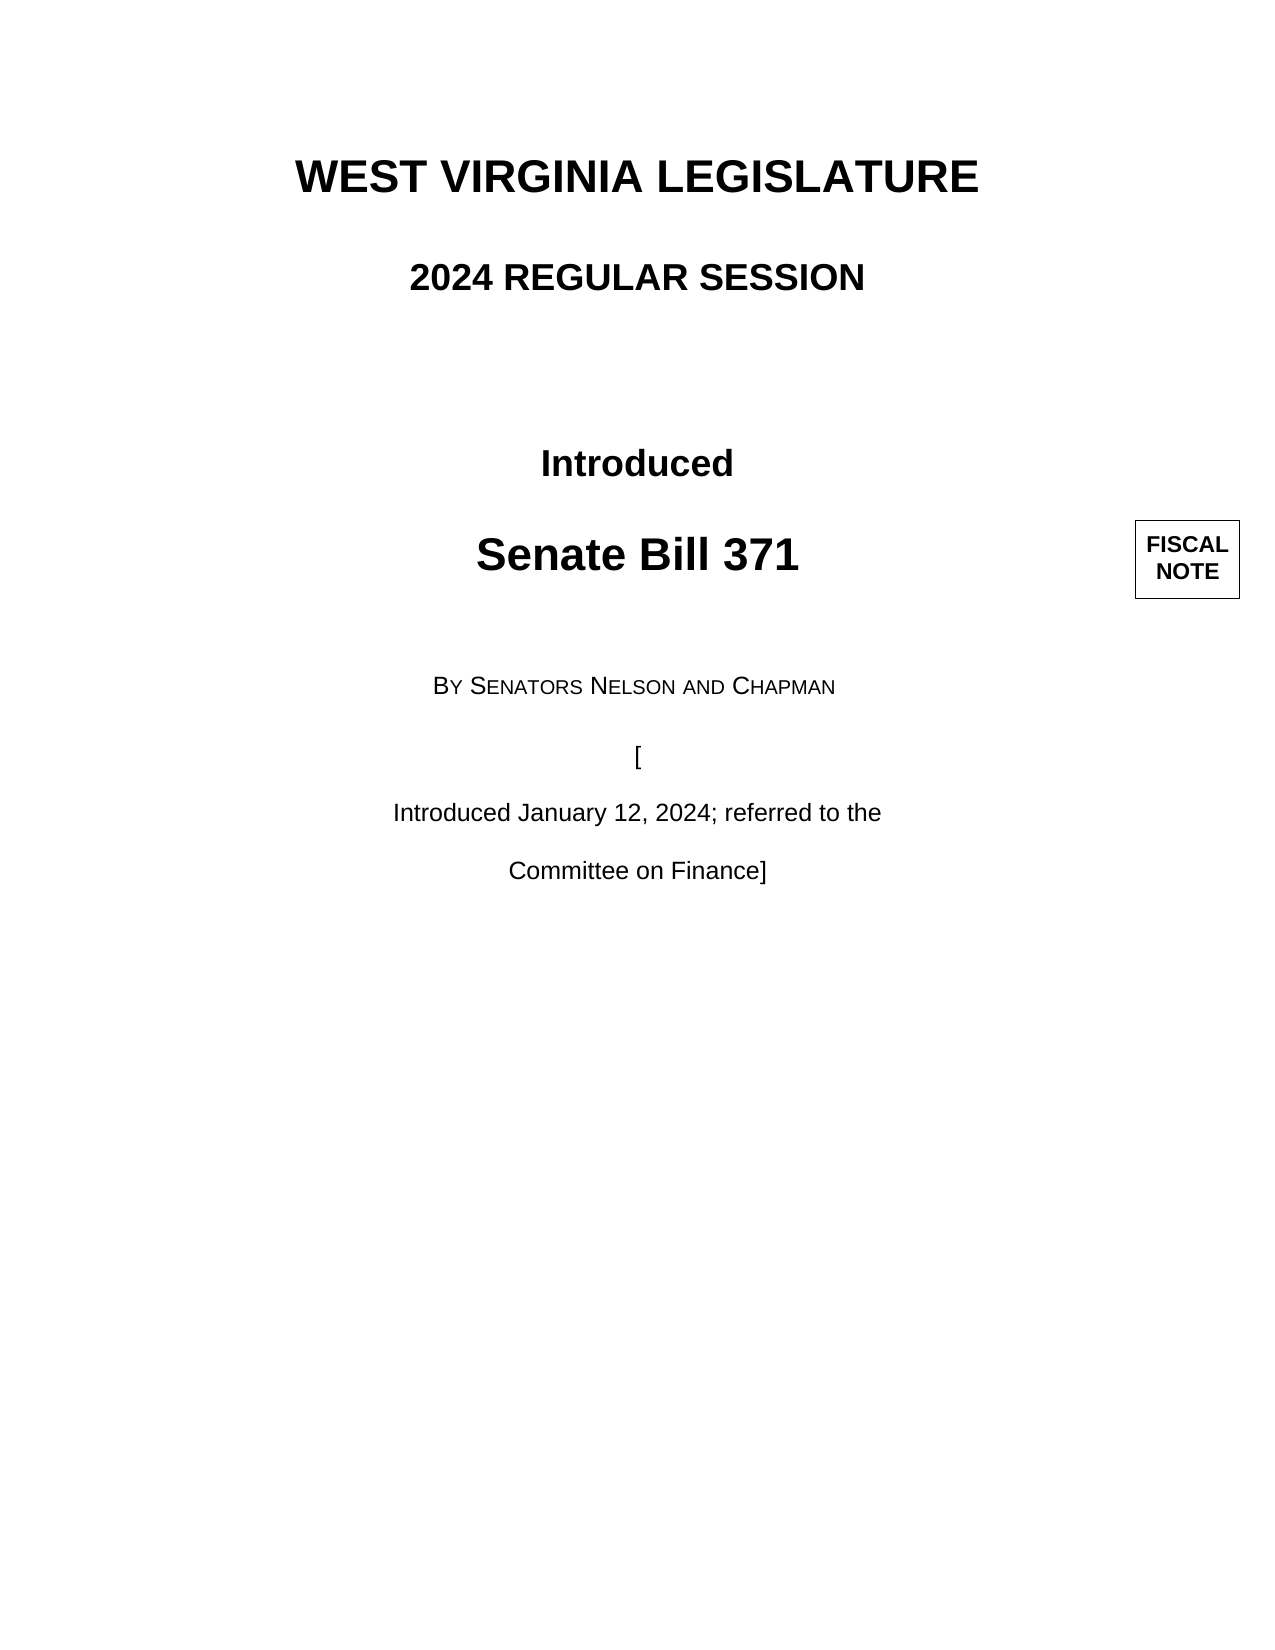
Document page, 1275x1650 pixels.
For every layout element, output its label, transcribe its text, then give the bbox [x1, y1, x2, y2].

title WEST VIRGINIA LEGISLATURE [150, 150, 1125, 203]
text [] [337, 741, 937, 884]
text By [337, 671, 937, 699]
text Bill [150, 528, 1125, 581]
title 2024 REGULAR SESSION [150, 255, 1125, 298]
